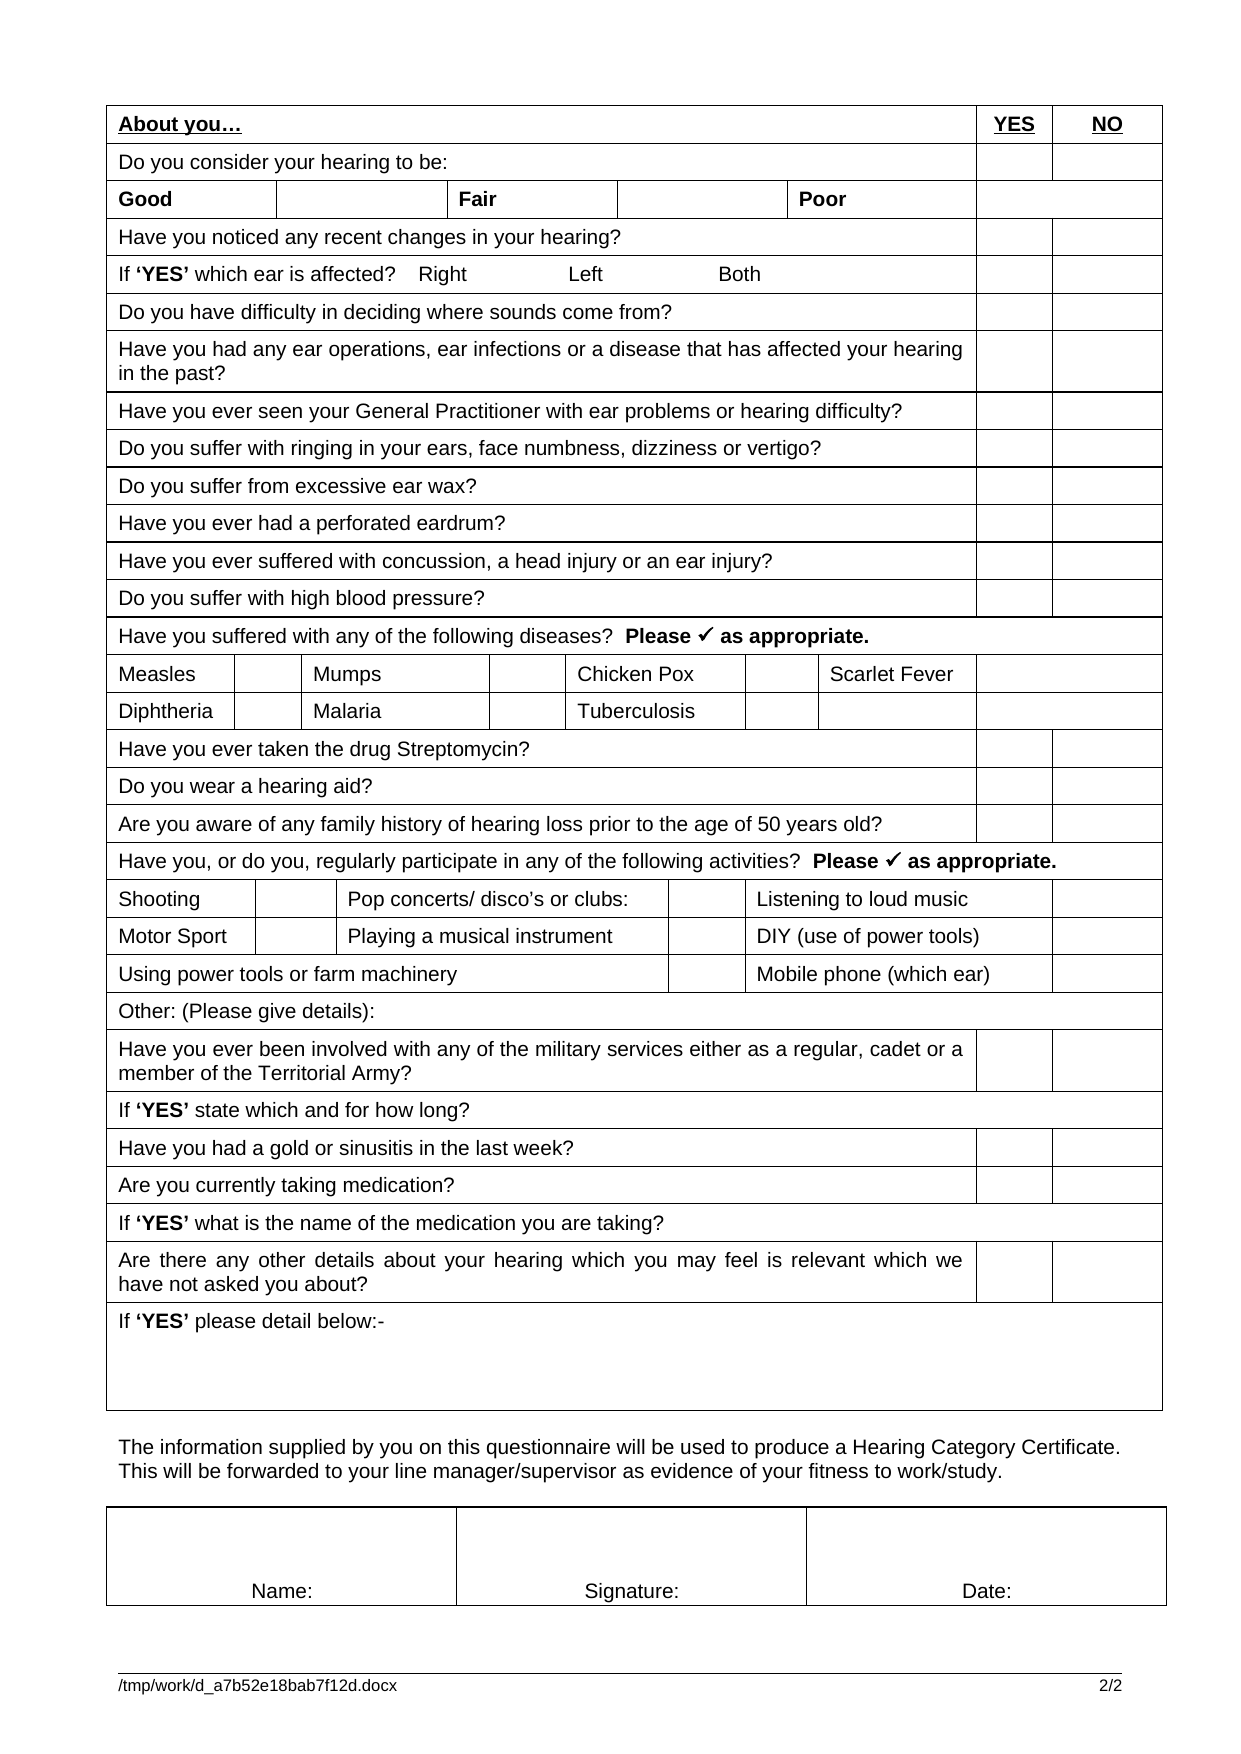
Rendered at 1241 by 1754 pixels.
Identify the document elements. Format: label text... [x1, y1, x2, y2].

table_cell [977, 294, 1052, 330]
table_cell [977, 505, 1052, 541]
table_cell phone (which ear) [746, 955, 1052, 992]
table_cell [746, 655, 818, 692]
table_cell [1053, 730, 1162, 767]
table_cell [977, 1167, 1052, 1203]
table_header Signature: [457, 1508, 806, 1605]
table_cell [1053, 955, 1162, 992]
table_cell [1053, 505, 1162, 541]
table_cell Chicken Pox [566, 655, 745, 692]
table_cell [490, 693, 565, 729]
table_cell If ‘YES’ which ear is affected? Right Left Both [107, 256, 976, 292]
table_cell [235, 693, 301, 729]
table_cell Tuberculosis [566, 693, 745, 729]
table_cell [977, 144, 1052, 180]
table_cell Have you ever suffered with concussion, a head injury or an ear injury? [107, 543, 976, 579]
table_cell Are you aware of any family history of hearing loss prior to the age of 50 years old? [107, 805, 976, 842]
table_header About you… [107, 106, 487, 142]
table_header NO [1053, 106, 1162, 142]
table_cell Scarlet Fever [819, 655, 976, 692]
table_cell [1053, 1030, 1162, 1091]
table_cell [977, 693, 1162, 729]
table_cell [977, 543, 1052, 579]
table_cell [669, 955, 745, 992]
table_cell If ‘YES’ please detail below:- [107, 1303, 1162, 1409]
table_cell If ‘YES’ state which and for how long? [107, 1092, 1162, 1128]
table_cell [1053, 768, 1162, 804]
table_cell Diphtheria [107, 693, 234, 729]
table_cell Good [107, 181, 276, 217]
table_cell Playing a musical instrument [337, 918, 668, 954]
table_cell Pop concerts/ disco’s or clubs: [337, 880, 668, 917]
table_cell [235, 655, 301, 692]
text The information supplied by you on this questionnaire will be used to produce a Hearing Category Certificate. This will be forwarded to your line manager/supervisor as evidence of your fitness to work/study. [118, 1434, 1122, 1482]
table_header Name: [107, 1508, 456, 1605]
table_cell [746, 693, 818, 729]
table_cell [977, 580, 1052, 616]
table_cell Do you wear a hearing aid? [107, 768, 976, 804]
table_cell Have you had any ear operations, ear infections or a disease that has affected your hearing in the past? [107, 331, 976, 391]
table_cell Measles [107, 655, 234, 692]
table_cell [977, 181, 1162, 217]
table_cell Fair [448, 181, 617, 217]
table_cell [1053, 144, 1162, 180]
table_cell [1053, 294, 1162, 330]
table_cell Listening to loud music [746, 880, 1052, 917]
table_cell [1053, 880, 1162, 917]
table_cell [669, 918, 745, 954]
table_cell Mumps [302, 655, 489, 692]
table_cell Have you suffered with any of the following diseases? Please as appropriate. [107, 618, 1162, 654]
table_cell [490, 655, 565, 692]
table_cell [977, 331, 1052, 391]
table_cell Using power tools or farm machinery [107, 955, 668, 992]
table_header [487, 106, 976, 142]
table_cell Have you ever taken the drug Streptomycin? [107, 730, 976, 767]
table_cell [1053, 805, 1162, 842]
table_cell Poor [788, 181, 976, 217]
table_cell Have you ever had a perforated eardrum? [107, 505, 976, 541]
table_cell [977, 393, 1052, 429]
table_cell [1053, 1242, 1162, 1302]
table_cell Have you, or do you, regularly participate in any of the following activities? Please as appropriate. [107, 843, 1162, 879]
table_cell [977, 1129, 1052, 1166]
table_cell Have you ever been involved with any of the military services either as a regular, cadet or a member of the Territorial Army? [107, 1030, 976, 1091]
table_cell Do you consider your hearing to be: [107, 144, 976, 180]
table_cell Have you had a gold or sinusitis in the last week? [107, 1129, 976, 1166]
table_cell Are there any other details about your hearing which you may feel is relevant which we have not asked you about? [107, 1242, 976, 1302]
table_cell Do you suffer from excessive ear wax? [107, 468, 976, 504]
table_cell [1053, 256, 1162, 292]
table_cell Other: (Please give details): [107, 993, 1162, 1029]
table_cell [1053, 331, 1162, 391]
table_cell [1053, 430, 1162, 466]
table_cell DIY (use of power tools) [746, 918, 1052, 954]
table_cell [819, 693, 976, 729]
table_cell [1053, 468, 1162, 504]
table_cell Motor Sport [107, 918, 255, 954]
table_cell [977, 730, 1052, 767]
table_cell [277, 181, 447, 217]
table_cell Shooting [107, 880, 255, 917]
table_cell Have you noticed any recent changes in your hearing? [107, 219, 976, 255]
table_cell Do you have difficulty in deciding where sounds come from? [107, 294, 976, 330]
table_cell Malaria [302, 693, 489, 729]
table_cell [977, 468, 1052, 504]
table_cell If ‘YES’ what is the name of the medication you are taking? [107, 1204, 1162, 1241]
table_cell [256, 918, 336, 954]
table_cell Do you suffer with ringing in your ears, face numbness, dizziness or vertigo? [107, 430, 976, 466]
table_cell Have you ever seen your General Practitioner with ear problems or hearing difficulty? [107, 393, 976, 429]
table_cell Do you suffer with high blood pressure? [107, 580, 976, 616]
table_cell [256, 880, 336, 917]
table_cell Are you currently taking medication? [107, 1167, 976, 1203]
table_cell [977, 805, 1052, 842]
table_cell [977, 655, 1162, 692]
table_cell [1053, 543, 1162, 579]
table_header Date: [807, 1508, 1166, 1605]
table_cell [618, 181, 787, 217]
table_cell [977, 430, 1052, 466]
table_cell [977, 768, 1052, 804]
table_cell [1053, 1167, 1162, 1203]
table_cell [1053, 219, 1162, 255]
table_header YES [977, 106, 1052, 142]
table_cell [977, 1030, 1052, 1091]
table_cell [1053, 580, 1162, 616]
table_cell [1053, 918, 1162, 954]
table_cell [1053, 393, 1162, 429]
table_cell [977, 256, 1052, 292]
table_cell [669, 880, 745, 917]
table_cell [977, 219, 1052, 255]
table_cell [1053, 1129, 1162, 1166]
table_cell [977, 1242, 1052, 1302]
